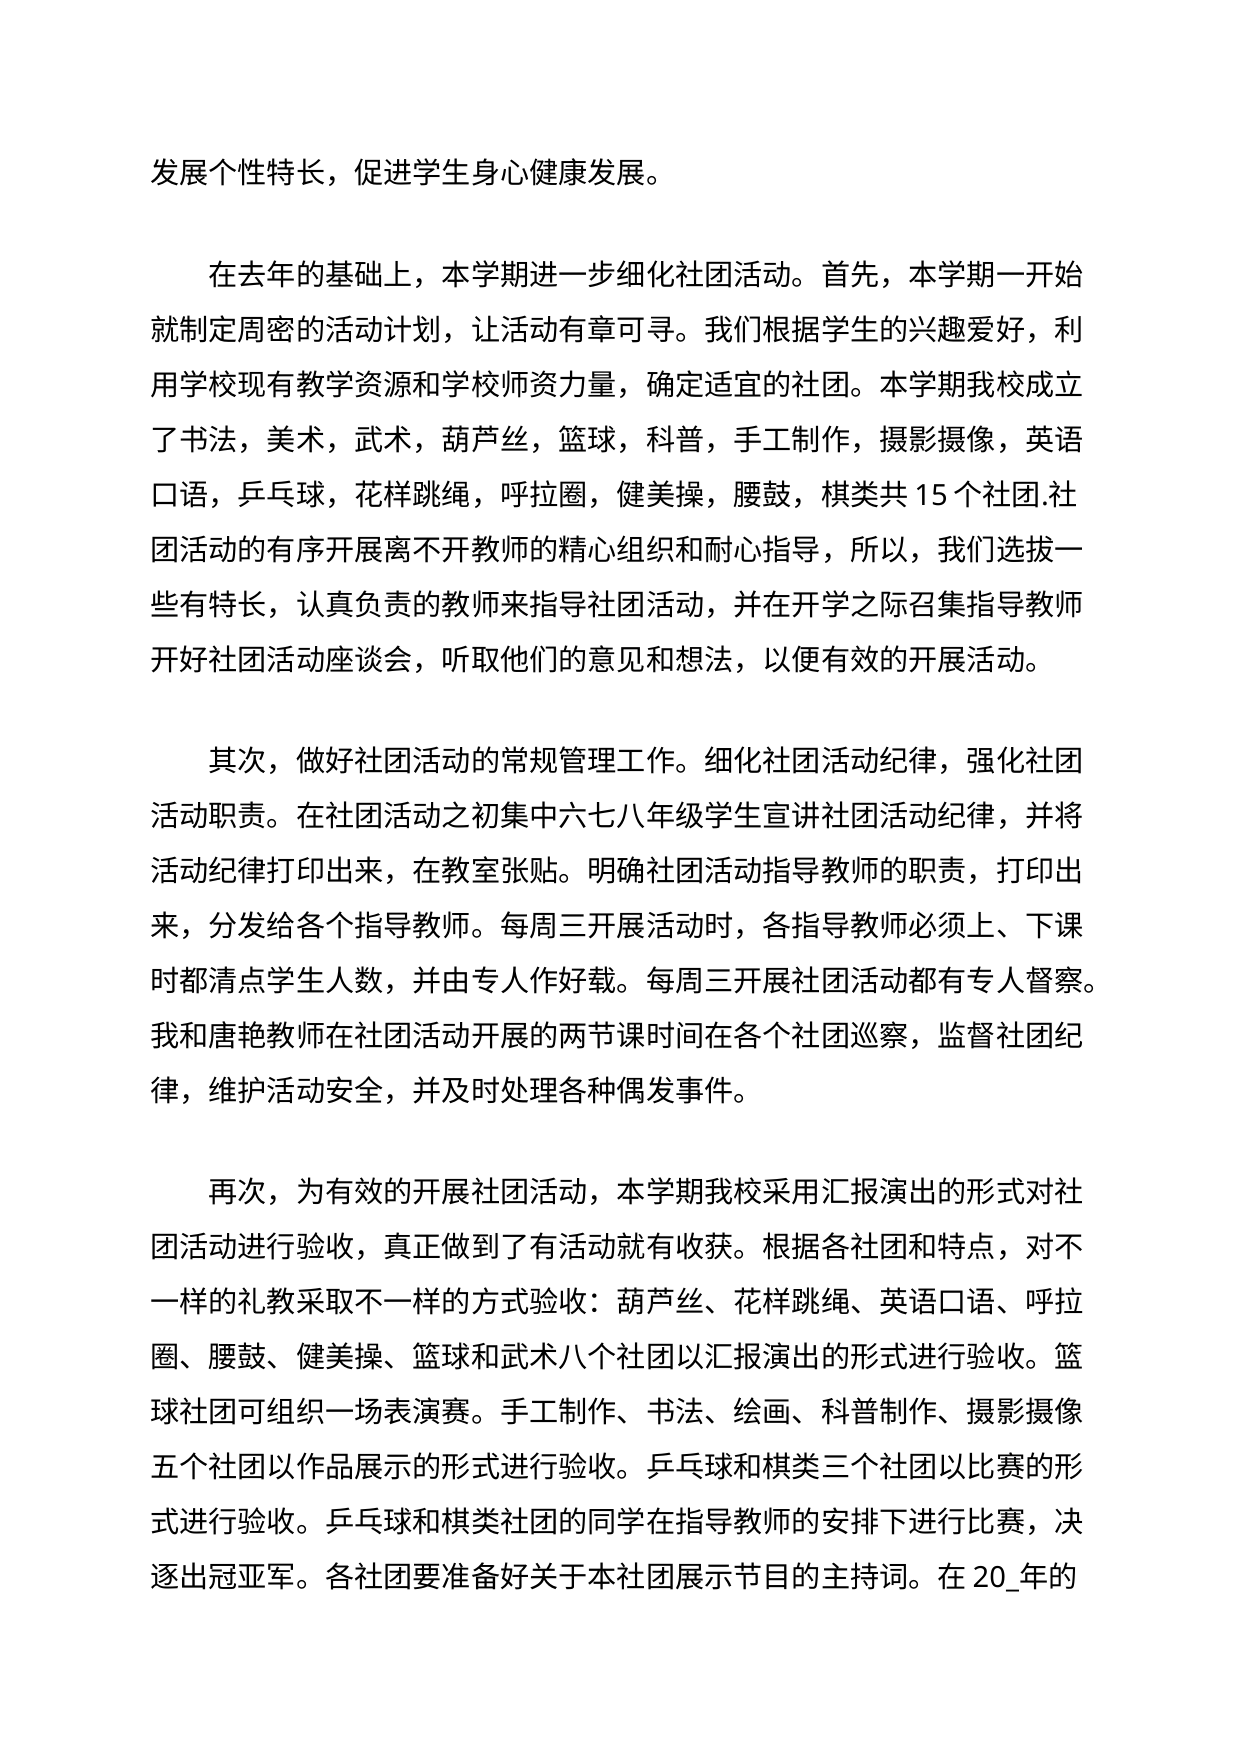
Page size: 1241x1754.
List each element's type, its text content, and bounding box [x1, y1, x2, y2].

text 在去年的基础上，本学期进一步细化社团活动。首先，本学期一开始就制定周密的活动计划，让活动有章可寻。我们根据学生的兴趣爱好，利用学校现有教学资源和学校师资力量，确定适宜的社团。本学期我校成立了书法，美术，武术，葫芦丝，篮球，科普，手工制作，摄影摄像，英语口语，乒乓球，花样跳绳，呼拉圈，健美操，腰鼓，棋类共15个社团.社团活动的有序开展离不开教师的精心组织和耐心指导，所以，我们选拔一些有特长，认真负责的教师来指导社团活动，并在开学之际召集指导教师开好社团活动座谈会，听取他们的意见和想法，以便有效的开展活动。 [150, 252, 1090, 678]
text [150, 150, 1090, 192]
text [150, 1169, 1090, 1596]
text 其次，做好社团活动的常规管理工作。细化社团活动纪律，强化社团活动职责。在社团活动之初集中六七八年级学生宣讲社团活动纪律，并将活动纪律打印出来，在教室张贴。明确社团活动指导教师的职责，打印出来，分发给各个指导教师。每周三开展活动时，各指导教师必须上、下课时都清点学生人数，并由专人作好载。每周三开展社团活动都有专人督察。我和唐艳教师在社团活动开展的两节课时间在各个社团巡察，监督社团纪律，维护活动安全，并及时处理各种偶发事件。 [150, 738, 1090, 1109]
